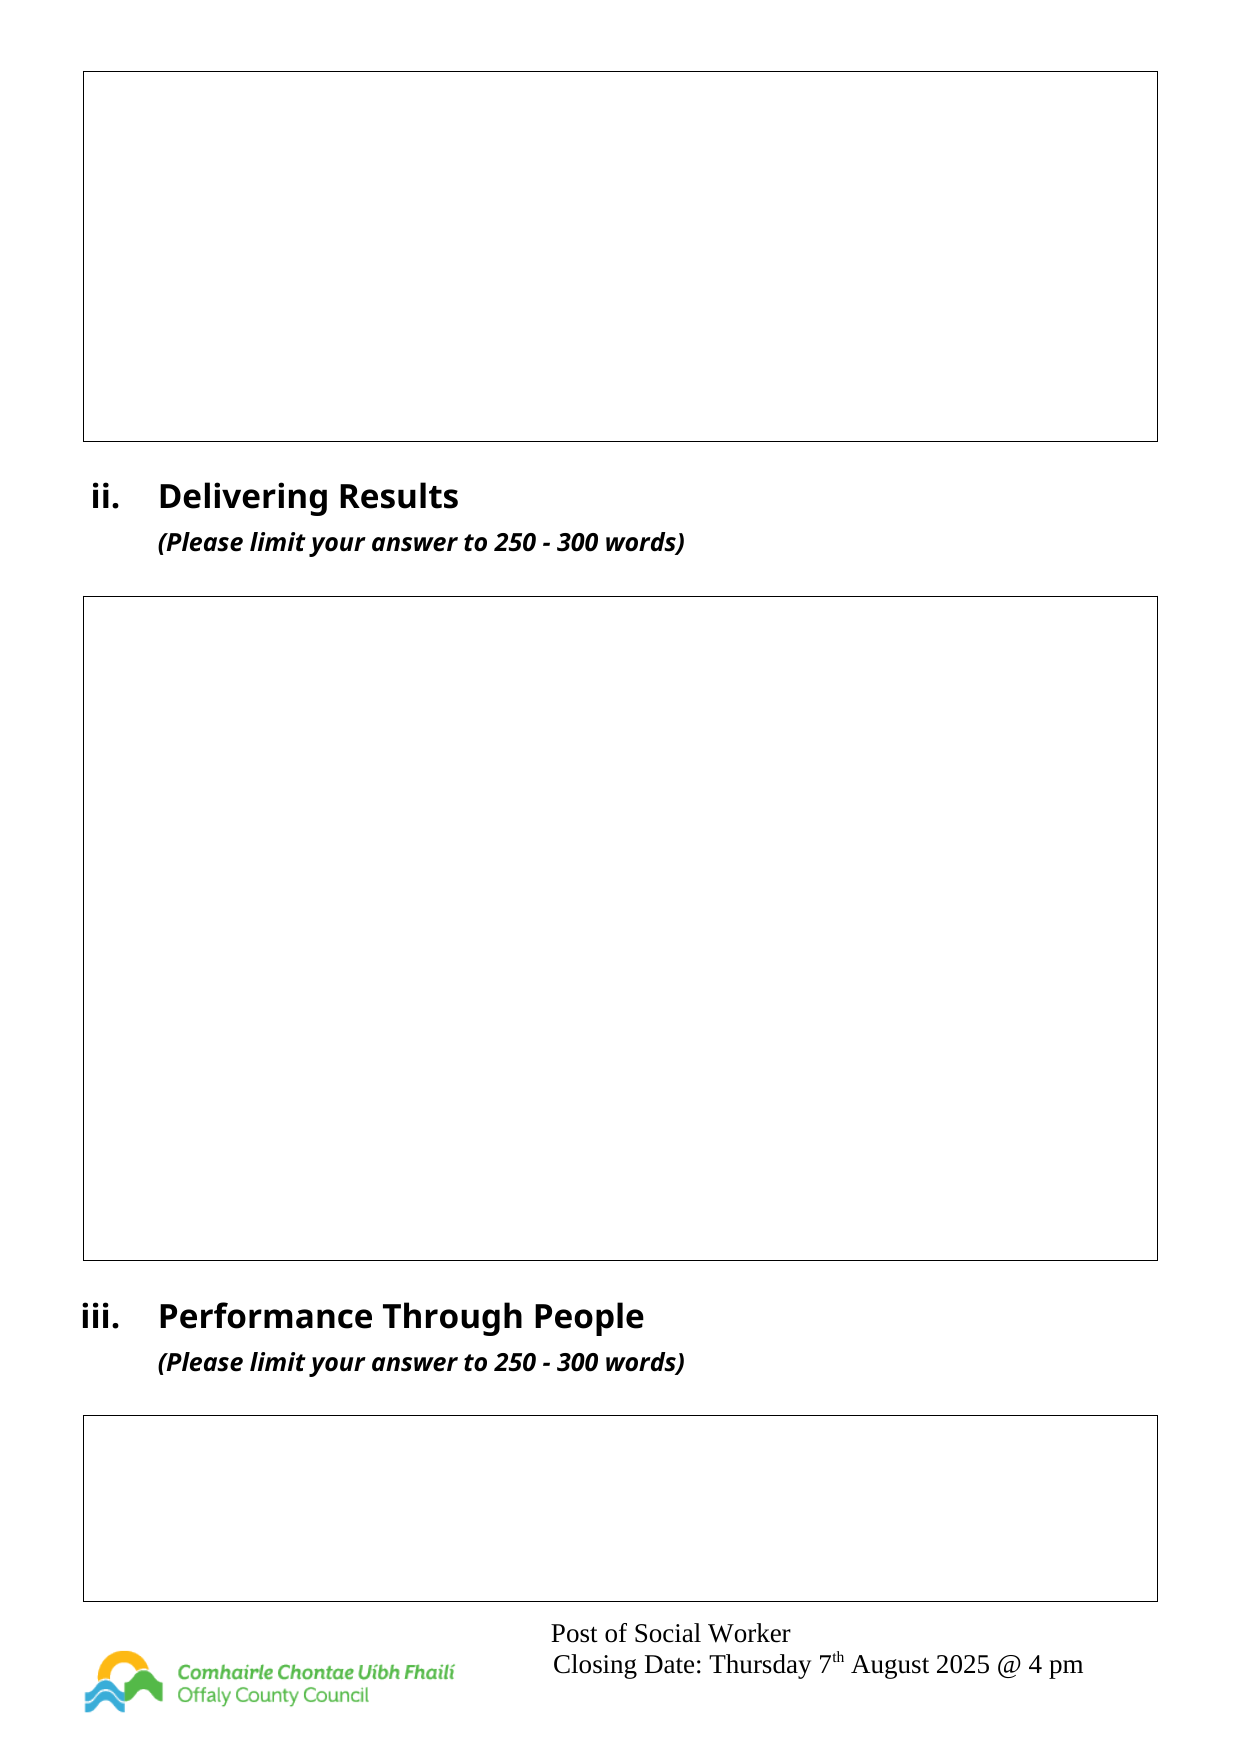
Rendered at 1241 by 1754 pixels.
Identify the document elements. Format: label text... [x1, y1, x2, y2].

table_header [84, 1416, 1157, 1601]
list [158, 525, 1157, 559]
list (Please limit your answer to 250 - 300 words) [158, 1345, 1157, 1379]
table_header [84, 72, 1157, 441]
list Delivering Results [120, 473, 1157, 518]
table_header [84, 597, 1157, 1260]
picture [82, 1647, 458, 1714]
list Performance Through People [120, 1293, 1157, 1338]
